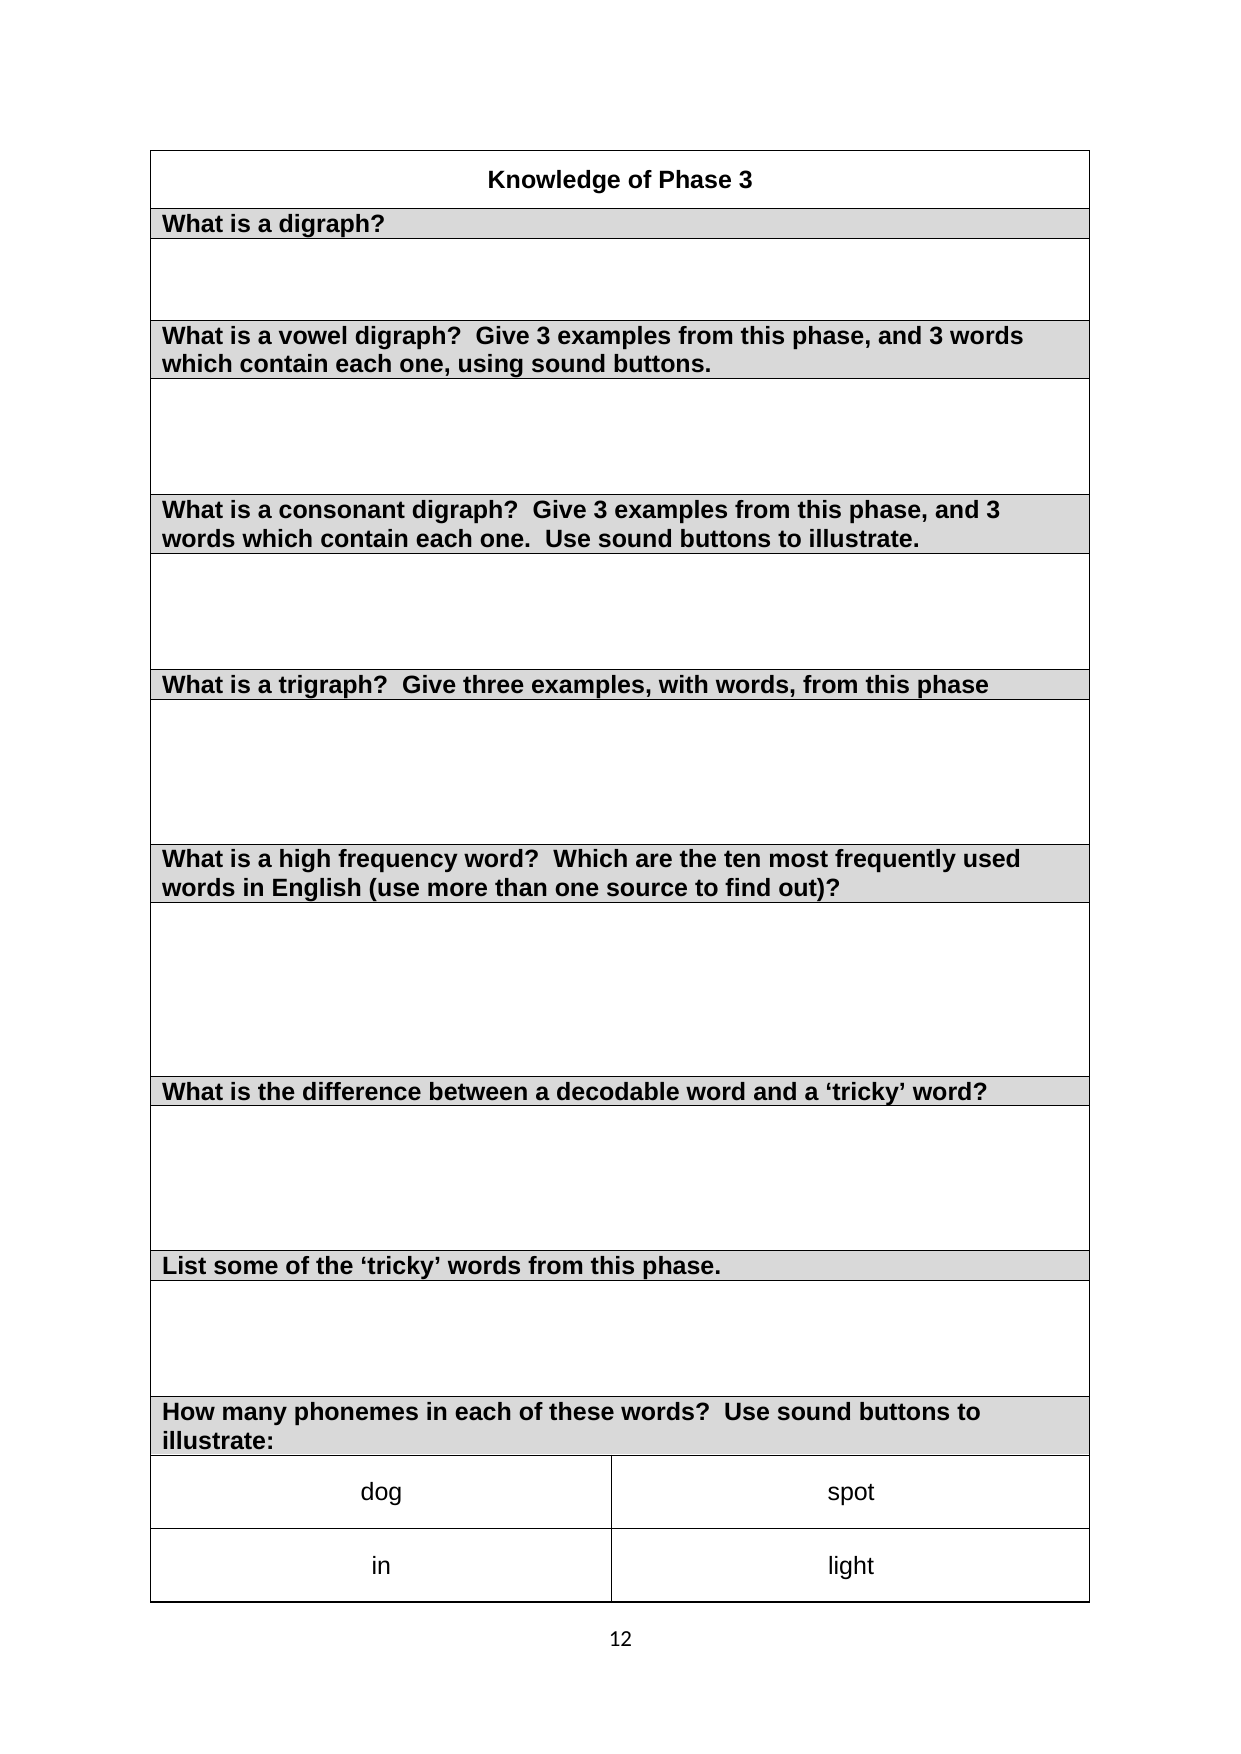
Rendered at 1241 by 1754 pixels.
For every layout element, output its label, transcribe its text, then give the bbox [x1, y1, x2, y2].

table_cell List some of the ‘tricky’ words from this phase. [151, 1251, 1089, 1280]
table_cell dog [151, 1456, 611, 1528]
table_cell What is a consonant digraph? Give 3 examples from this phase, and 3 words which contain each one. Use sound buttons to illustrate. [151, 495, 1089, 553]
table_cell What is a digraph? [151, 209, 1089, 238]
table_cell [151, 1281, 1089, 1396]
table_cell [151, 903, 1089, 1076]
table_cell in [151, 1529, 611, 1601]
table_cell What is a vowel digraph? Give 3 examples from this phase, and 3 words which contain each one, using sound buttons. [151, 321, 1089, 378]
table_cell What is the difference between a decodable word and a ‘tricky’ word? [151, 1077, 1089, 1105]
table_cell spot [612, 1456, 1089, 1528]
table_cell light [612, 1529, 1089, 1601]
table_cell How many phonemes in each of these words? Use sound buttons to illustrate: [151, 1397, 1089, 1454]
table_cell What is a high frequency word? Which are the ten most frequently used words in English (use more than one source to find out)? [151, 845, 1089, 902]
table_header Knowledge of Phase 3 [151, 151, 1089, 208]
table_cell [151, 554, 1089, 669]
table_cell [151, 1106, 1089, 1250]
table_cell What is a trigraph? Give three examples, with words, from this phase [151, 670, 1089, 699]
table_cell [151, 379, 1089, 494]
table_cell [151, 700, 1089, 843]
table_cell [151, 239, 1089, 320]
